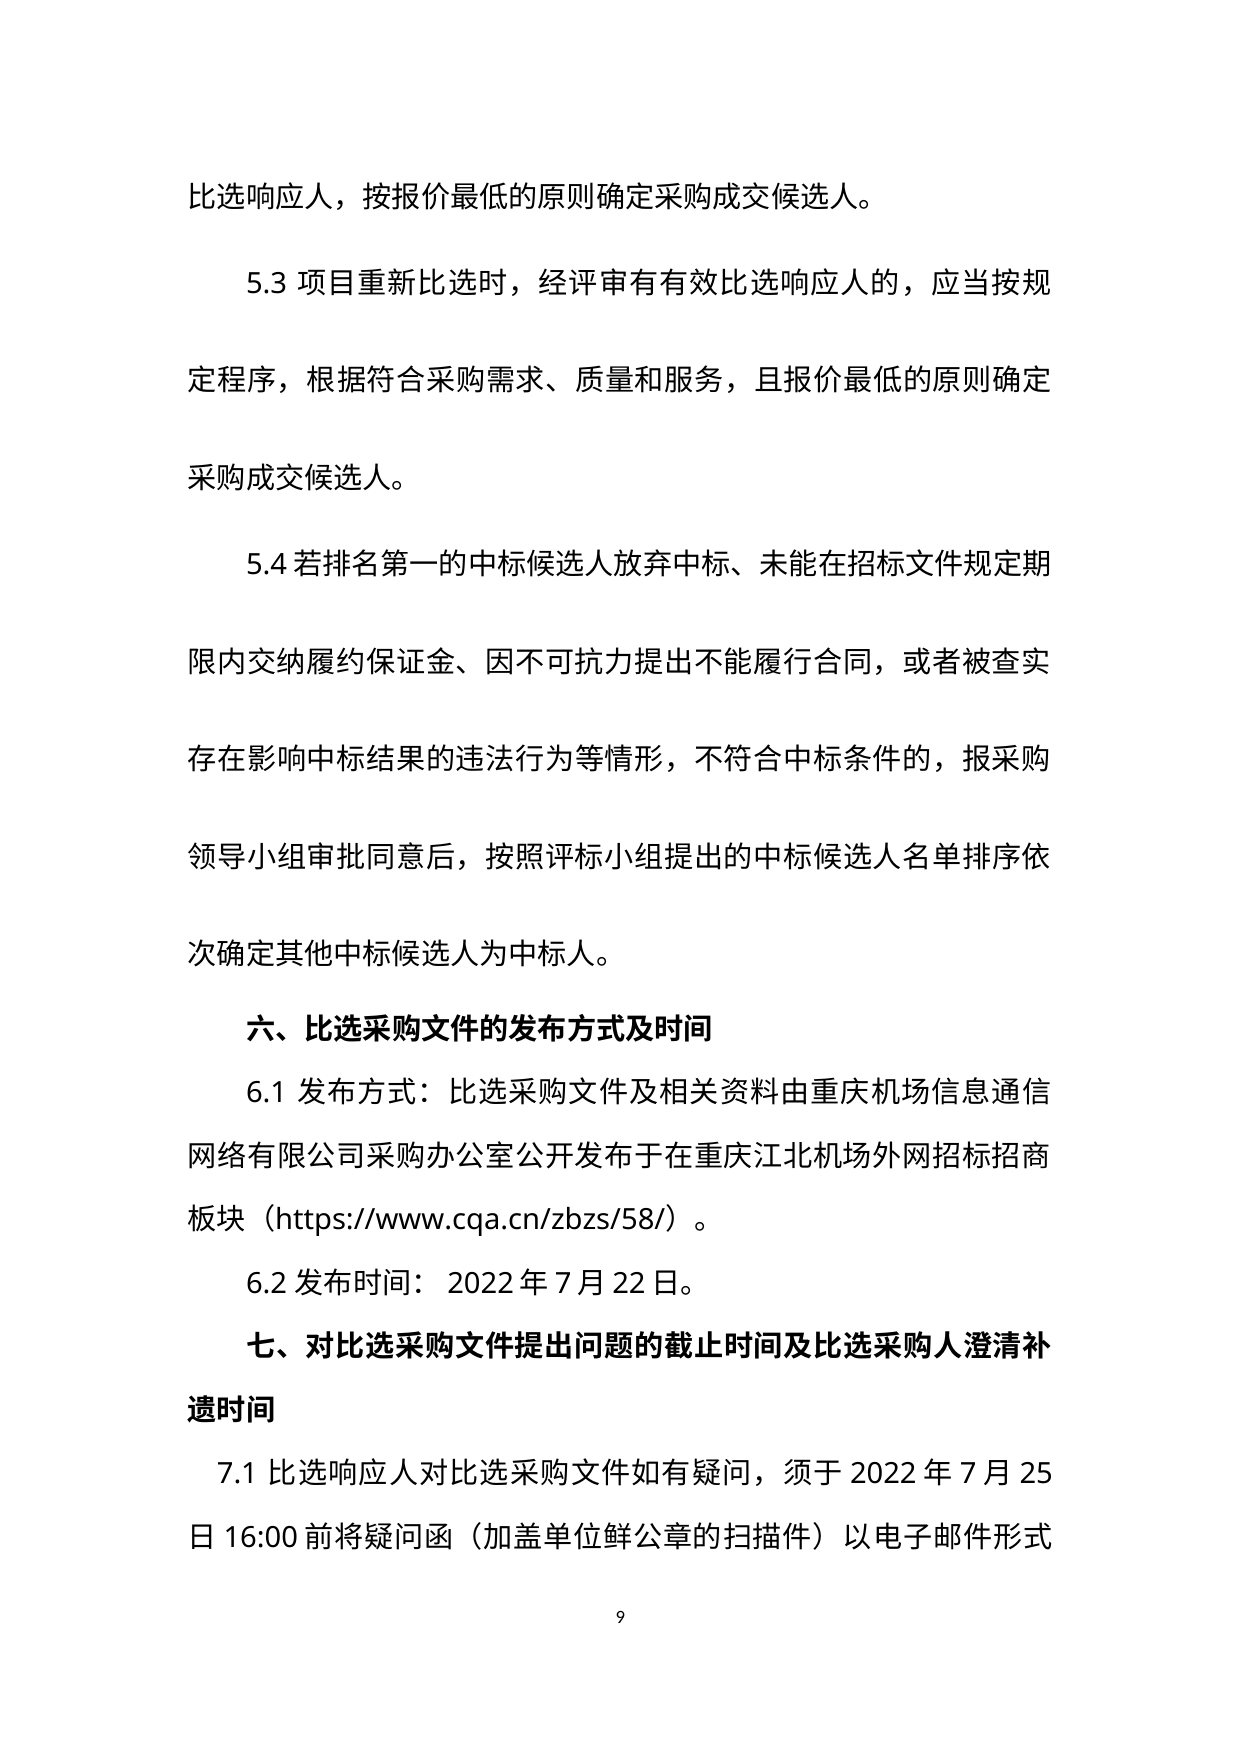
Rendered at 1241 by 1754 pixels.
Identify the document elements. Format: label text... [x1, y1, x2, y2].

text 5.3 项目重新比选时，经评审有有效比选响应人的，应当按规定程序，根据符合采购需求、质量和服务，且报价最低的原则确定采购成交候选人。 [187, 248, 1053, 508]
text 七、对比选采购文件提出问题的截止时间及比选采购人澄清补遗时间 [187, 1323, 1053, 1429]
text 六、比选采购文件的发布方式及时间 [187, 1005, 1053, 1048]
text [187, 162, 1053, 227]
text 6.1 发布方式：比选采购文件及相关资料由重庆机场信息通信网络有限公司采购办公室公开发布于在重庆江北机场外网招标招商板块（https://www.cqa.cn/zbzs/58/）。 [187, 1069, 1053, 1238]
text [187, 1450, 1053, 1556]
text 6.2 发布时间： 2022年7月22日。 [187, 1259, 1053, 1302]
text 5.4若排名第一的中标候选人放弃中标、未能在招标文件规定期限内交纳履约保证金、因不可抗力提出不能履行合同，或者被查实存在影响中标结果的违法行为等情形，不符合中标条件的，报采购领导小组审批同意后，按照评标小组提出的中标候选人名单排序依次确定其他中标候选人为中标人。 [187, 529, 1053, 984]
